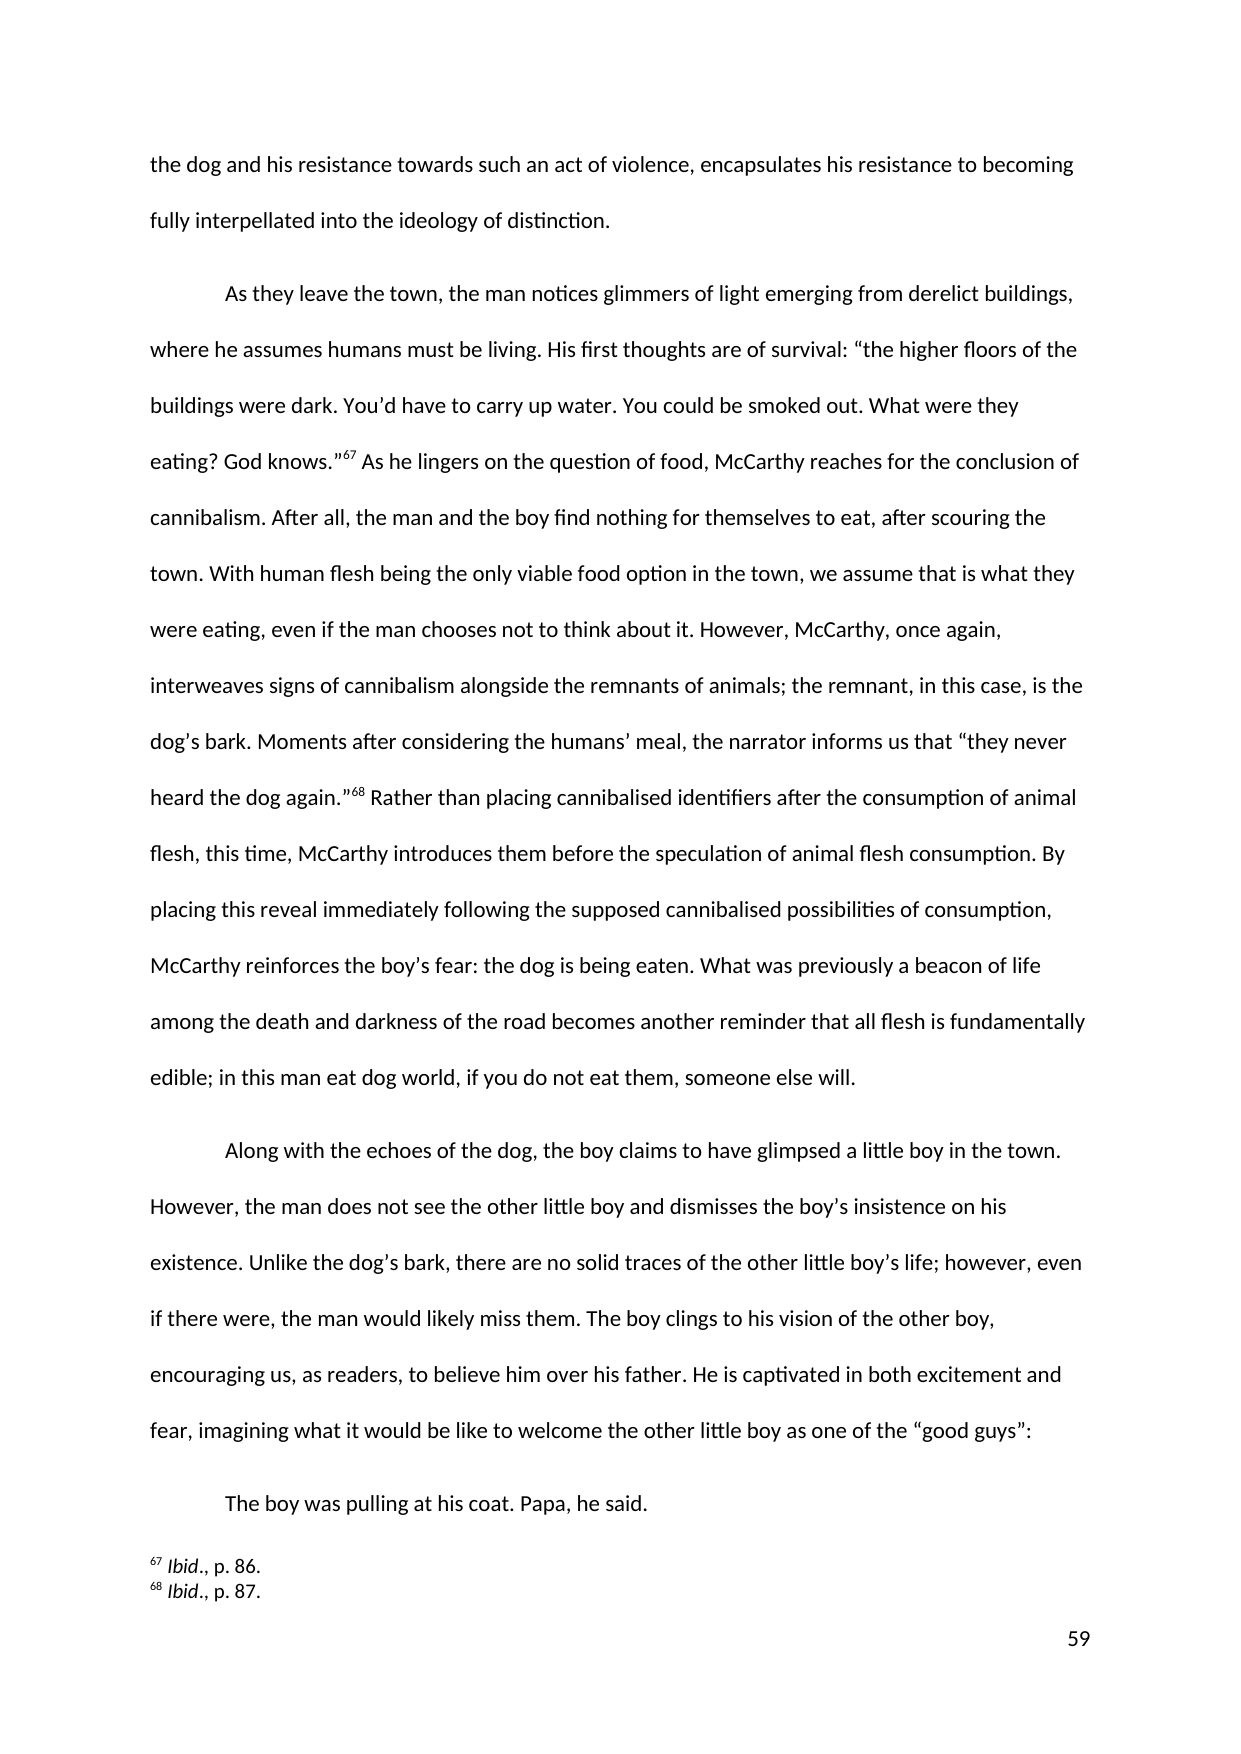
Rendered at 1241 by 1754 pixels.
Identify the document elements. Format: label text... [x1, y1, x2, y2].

text As they leave the town, the man notices glimmers of light emerging from derelict buildings, where he assumes humans must be living. His first thoughts are of survival: “the higher floors of the buildings were dark. You’d have to carry up water. You could be smoked out. What were they eating? God knows.” As he lingers on the question of food, McCarthy reaches for the conclusion of cannibalism. After all, the man and the boy find nothing for themselves to eat, after scouring the town. With human flesh being the only viable food option in the town, we assume that is what they were eating, even if the man chooses not to think about it. However, McCarthy, once again, interweaves signs of cannibalism alongside the remnants of animals; the remnant, in this case, is the dog’s bark. Moments after considering the humans’ meal, the narrator informs us that “they never heard the dog again.” Rather than placing cannibalised identifiers after the consumption of animal flesh, this time, McCarthy introduces them before the speculation of animal flesh consumption. By placing this reveal immediately following the supposed cannibalised possibilities of consumption, McCarthy reinforces the boy’s fear: the dog is being eaten. What was previously a beacon of life among the death and darkness of the road becomes another reminder that all flesh is fundamentally edible; in this man eat dog world, if you do not eat them, someone else will. [150, 279, 1090, 1091]
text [150, 150, 1090, 234]
text The boy was pulling at his coat. Papa, he said. [225, 1489, 1090, 1517]
text Along with the echoes of the dog, the boy claims to have glimpsed a little boy in the town. However, the man does not see the other little boy and dismisses the boy’s insistence on his existence. Unlike the dog’s bark, there are no solid traces of the other little boy’s life; however, even if there were, the man would likely miss them. The boy clings to his vision of the other boy, encouraging us, as readers, to believe him over his father. He is captivated in both excitement and fear, imagining what it would be like to welcome the other little boy as one of the “good guys”: [150, 1136, 1090, 1444]
